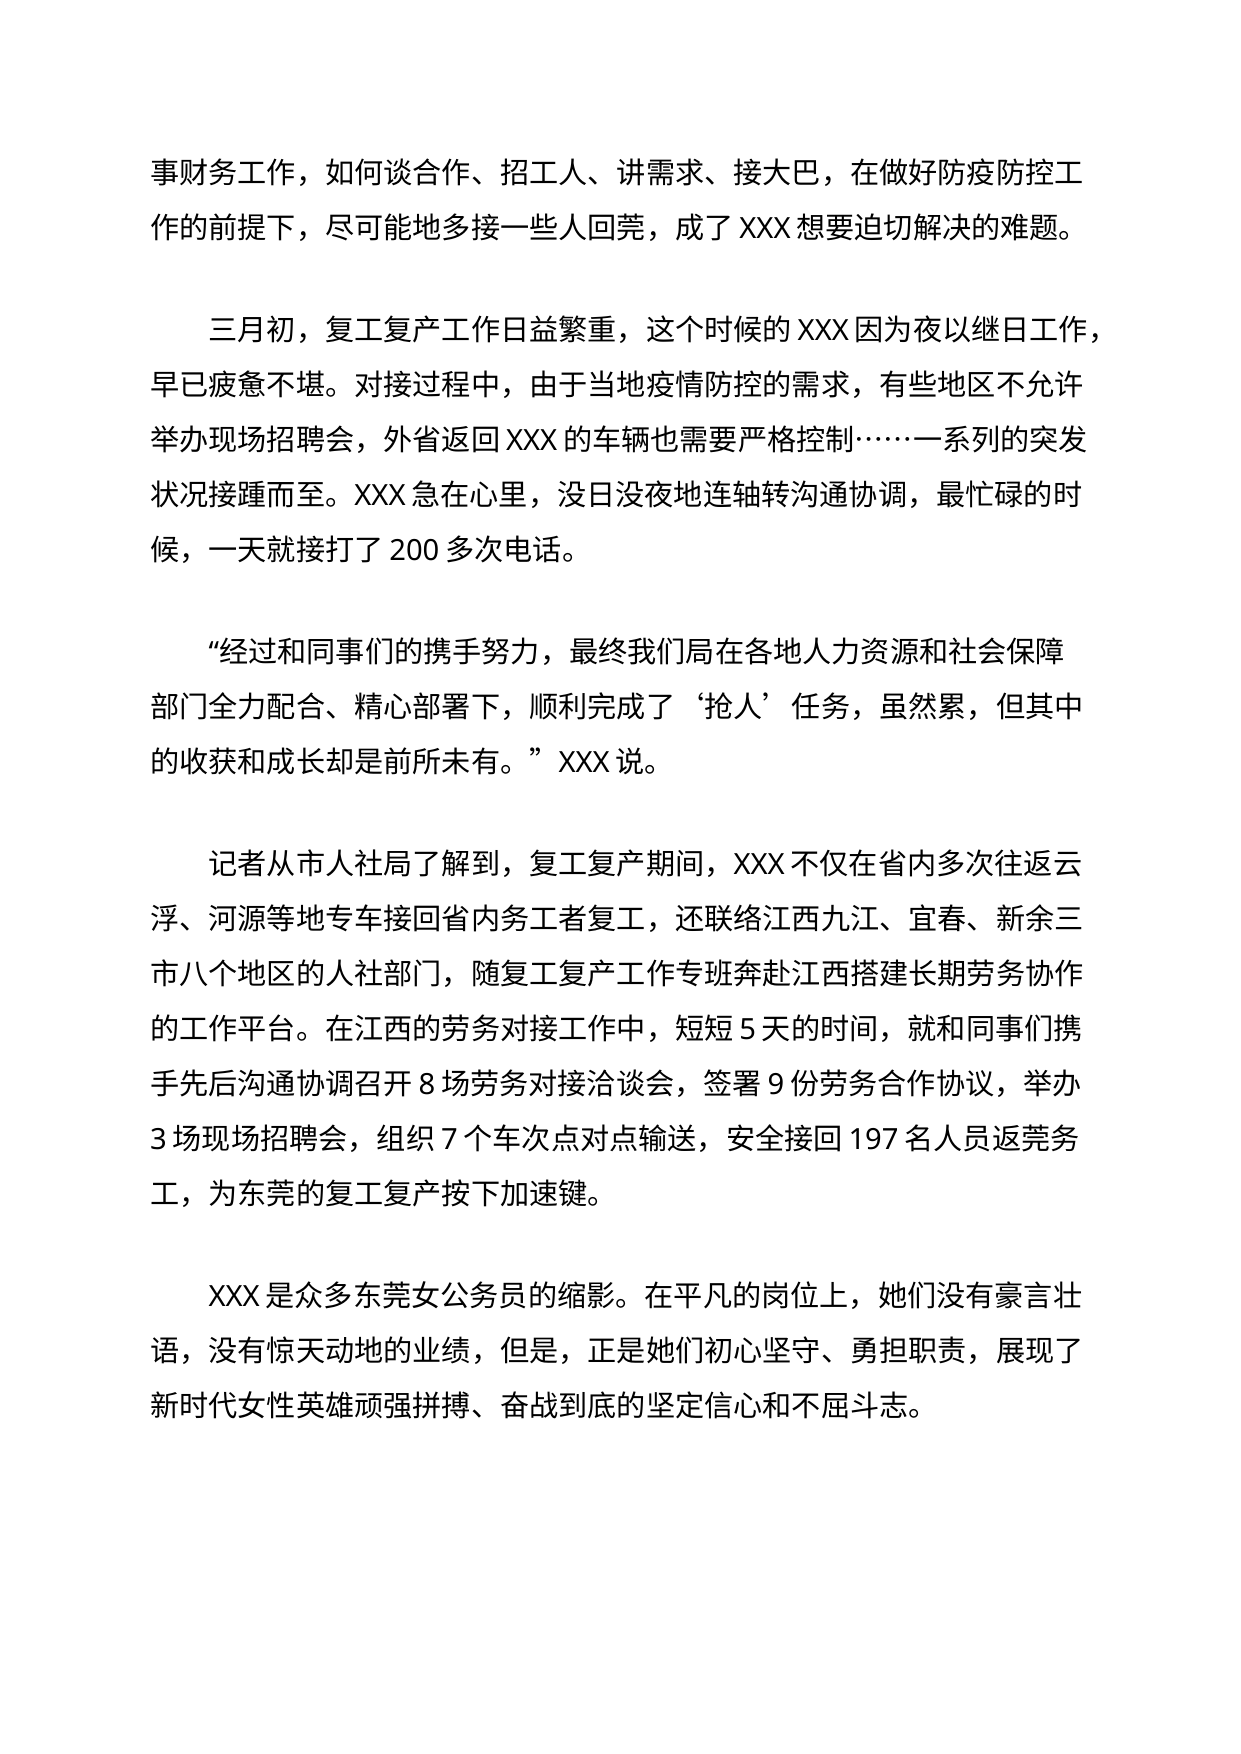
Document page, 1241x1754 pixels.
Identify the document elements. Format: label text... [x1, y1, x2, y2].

text “经过和同事们的携手努力，最终我们局在各地人力资源和社会保障部门全力配合、精心部署下，顺利完成了‘抢人’任务，虽然累，但其中的收获和成长却是前所未有。”XXX说。 [150, 629, 1090, 781]
text XXX是众多东莞女公务员的缩影。在平凡的岗位上，她们没有豪言壮语，没有惊天动地的业绩，但是，正是她们初心坚守、勇担职责，展现了新时代女性英雄顽强拼搏、奋战到底的坚定信心和不屈斗志。 [150, 1272, 1090, 1424]
text 记者从市人社局了解到，复工复产期间，XXX不仅在省内多次往返云浮、河源等地专车接回省内务工者复工，还联络江西九江、宜春、新余三市八个地区的人社部门，随复工复产工作专班奔赴江西搭建长期劳务协作的工作平台。在江西的劳务对接工作中，短短5天的时间，就和同事们携手先后沟通协调召开8场劳务对接洽谈会，签署9份劳务合作协议，举办3场现场招聘会，组织7个车次点对点输送，安全接回197名人员返莞务工，为东莞的复工复产按下加速键。 [150, 841, 1090, 1213]
text 三月初，复工复产工作日益繁重，这个时候的XXX因为夜以继日工作，早已疲惫不堪。对接过程中，由于当地疫情防控的需求，有些地区不允许举办现场招聘会，外省返回XXX的车辆也需要严格控制……一系列的突发状况接踵而至。XXX急在心里，没日没夜地连轴转沟通协调，最忙碌的时候，一天就接打了200多次电话。 [150, 307, 1090, 569]
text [150, 150, 1090, 247]
